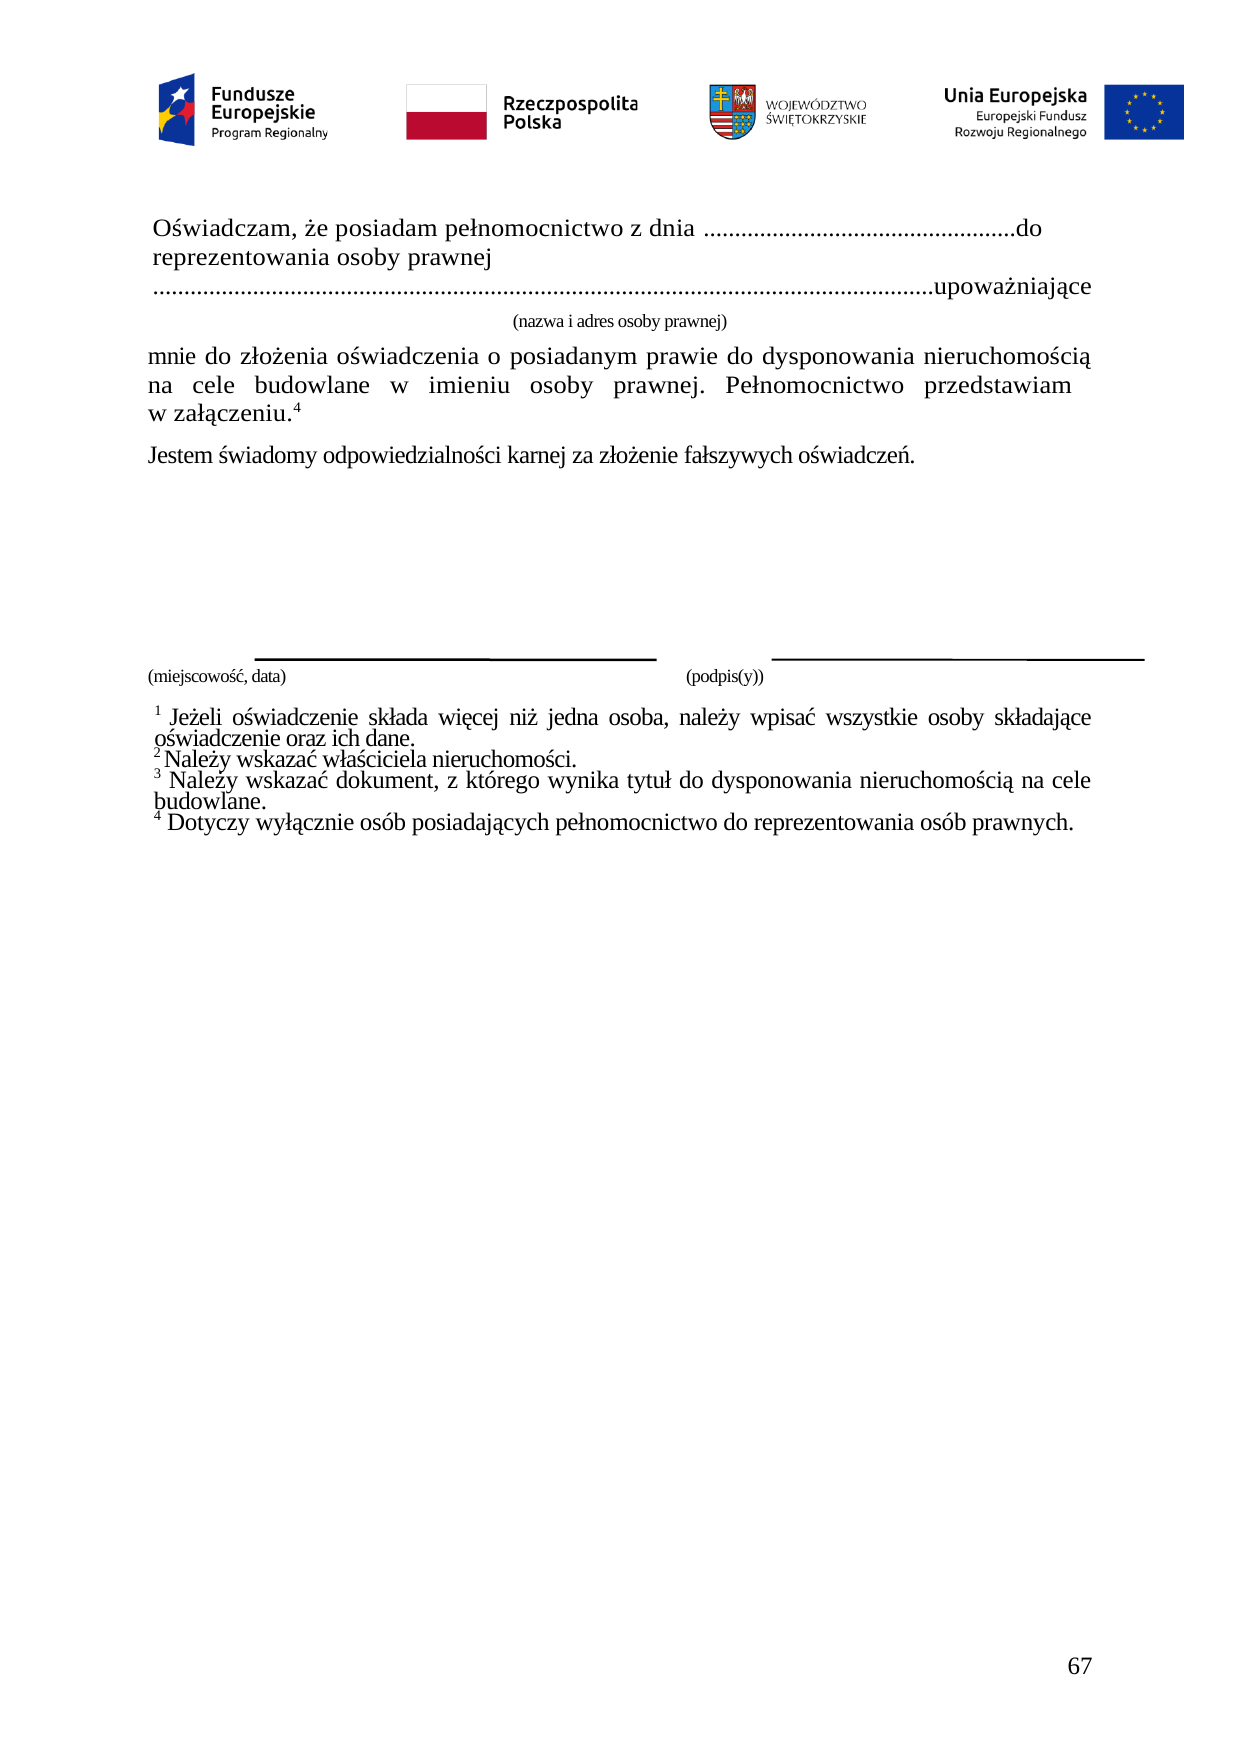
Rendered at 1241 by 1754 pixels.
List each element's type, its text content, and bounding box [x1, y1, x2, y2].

text (nazwa i adres osoby prawnej) [148, 309, 1092, 331]
text 1 Jeżeli oświadczenie składa więcej niż jedna osoba, należy wpisać wszystkie osoby składające oświadczenie oraz ich dane. [154, 708, 1092, 750]
picture [158, 73, 328, 146]
text 4 Dotyczy wyłącznie osób posiadających pełnomocnictwo do reprezentowania osób prawnych. [154, 813, 1092, 834]
text (miejscowość, data) (podpis(y)) [148, 665, 1091, 686]
text mnie do złożenia oświadczenia o posiadanym prawie do dysponowania nieruchomością na cele budowlane w imieniu osoby prawnej. Pełnomocnictwo przedstawiam w załączeniu.4 [148, 341, 1092, 427]
text 2 Należy wskazać właściciela nieruchomości. [153, 750, 1092, 771]
picture [709, 73, 866, 146]
text 3 Należy wskazać dokument, z którego wynika tytuł do dysponowania nieruchomością na cele budowlane. [154, 771, 1092, 813]
text Jestem świadomy odpowiedzialności karnej za złożenie fałszywych oświadczeń. [148, 440, 1092, 468]
picture [945, 73, 1184, 146]
text Oświadczam, że posiadam pełnomocnictwo z dnia ..................................................do reprezentowania osoby prawnej .............................................................................................................................upoważniające [152, 213, 1092, 299]
picture [406, 73, 638, 146]
